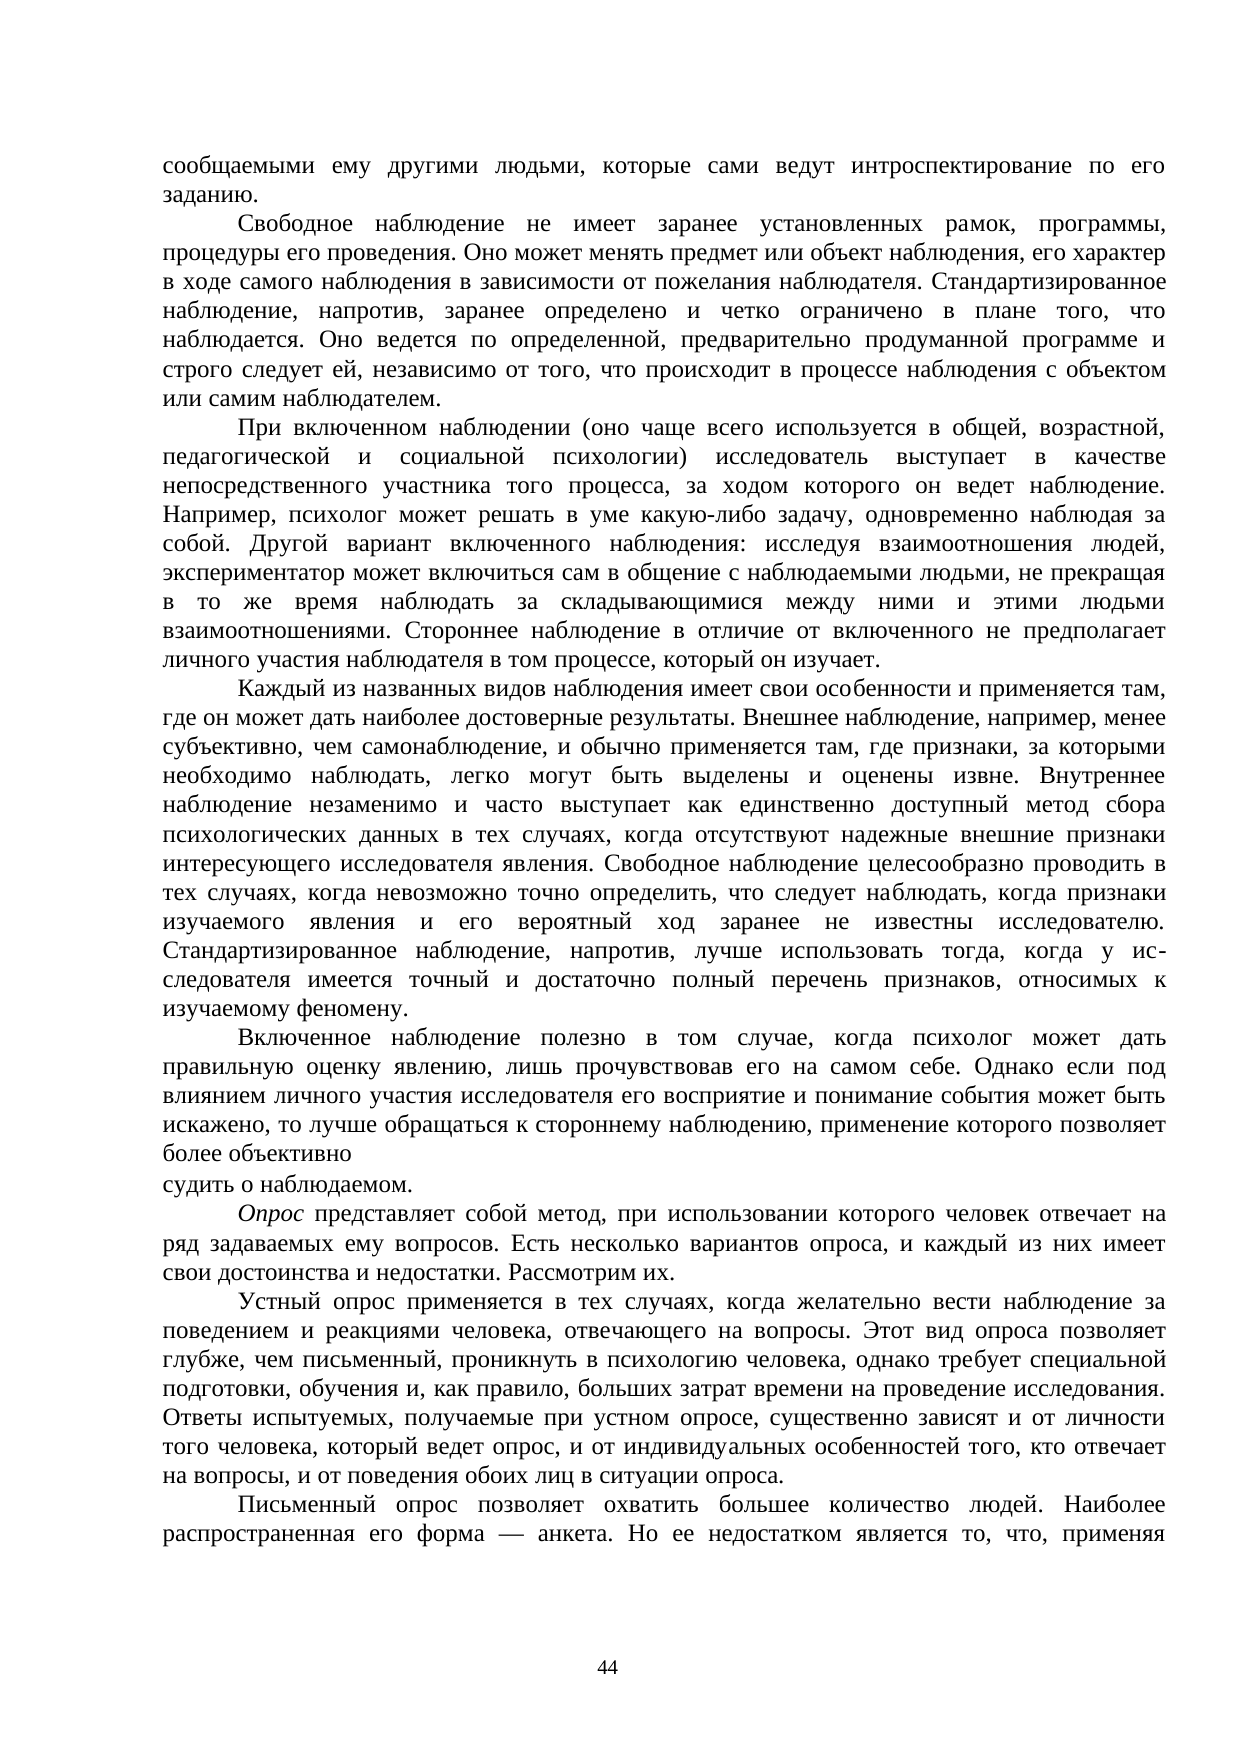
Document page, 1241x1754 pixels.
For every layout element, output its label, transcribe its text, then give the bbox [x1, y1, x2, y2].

text Каждый из названных видов наблюдения имеет свои особенности и применяется там, где он может дать наиболее достоверные результаты. Внешнее наблюдение, например, менее субъективно, чем самонаблюдение, и обычно применяется там, где признаки, за которыми необходимо наблюдать, легко могут быть выделены и оценены извне. Внутреннее наблюдение незаменимо и часто выступает как единственно доступный метод сбора психологических данных в тех случаях, когда отсутствуют надежные внешние признаки интересующего исследователя явления. Свободное наблюдение целесообразно проводить в тех случаях, когда невозможно точно определить, что следует наблюдать, когда признаки изучаемого явления и его вероятный ход заранее не известны исследователю. Стандартизированное наблюдение, напротив, лучше использовать тогда, когда у исследователя имеется точный и достаточно полный перечень признаков, относимых к изучаемому феномену. [162, 673, 1167, 1022]
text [162, 1489, 1167, 1547]
text Опрос представляет собой метод, при использовании которого человек отвечает на ряд задаваемых ему вопросов. Есть несколько вариантов опроса, и каждый из них имеет свои достоинства и недостатки. Рассмотрим их. [162, 1198, 1167, 1286]
text Устный опрос применяется в тех случаях, когда желательно вести наблюдение за поведением и реакциями человека, отвечающего на вопросы. Этот вид опроса позволяет глубже, чем письменный, проникнуть в психологию человека, однако требует специальной подготовки, обучения и, как правило, больших затрат времени на проведение исследования. Ответы испытуемых, получаемые при устном опросе, существенно зависят и от личности того человека, который ведет опрос, и от индивидуальных особенностей того, кто отвечает на вопросы, и от поведения обоих лиц в ситуации опроса. [162, 1286, 1167, 1489]
text Включенное наблюдение полезно в том случае, когда психолог может дать правильную оценку явлению, лишь прочувствовав его на самом себе. Однако если под влиянием личного участия исследователя его восприятие и понимание события может быть искажено, то лучше обращаться к стороннему наблюдению, применение которого позволяет более объективно [162, 1022, 1167, 1167]
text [162, 150, 1167, 208]
text Свободное наблюдение не имеет заранее установленных рамок, программы, процедуры его проведения. Оно может менять предмет или объект наблюдения, его характер в ходе самого наблюдения в зависимости от пожелания наблюдателя. Стандартизированное наблюдение, напротив, заранее определено и четко ограничено в плане того, что наблюдается. Оно ведется по определенной, предварительно продуманной программе и строго следует ей, независимо от того, что происходит в процессе наблюдения с объектом или самим наблюдателем. [162, 208, 1167, 412]
text судить о наблюдаемом. [162, 1169, 1167, 1198]
text При включенном наблюдении (оно чаще всего используется в общей, возрастной, педагогической и социальной психологии) исследователь выступает в качестве непосредственного участника того процесса, за ходом которого он ведет наблюдение. Например, психолог может решать в уме какую-либо задачу, одновременно наблюдая за собой. Другой вариант включенного наблюдения: исследуя взаимоотношения людей, экспериментатор может включиться сам в общение с наблюдаемыми людьми, не прекращая в то же время наблюдать за складывающимися между ними и этими людьми взаимоотношениями. Стороннее наблюдение в отличие от включенного не предполагает личного участия наблюдателя в том процессе, который он изучает. [162, 412, 1167, 673]
